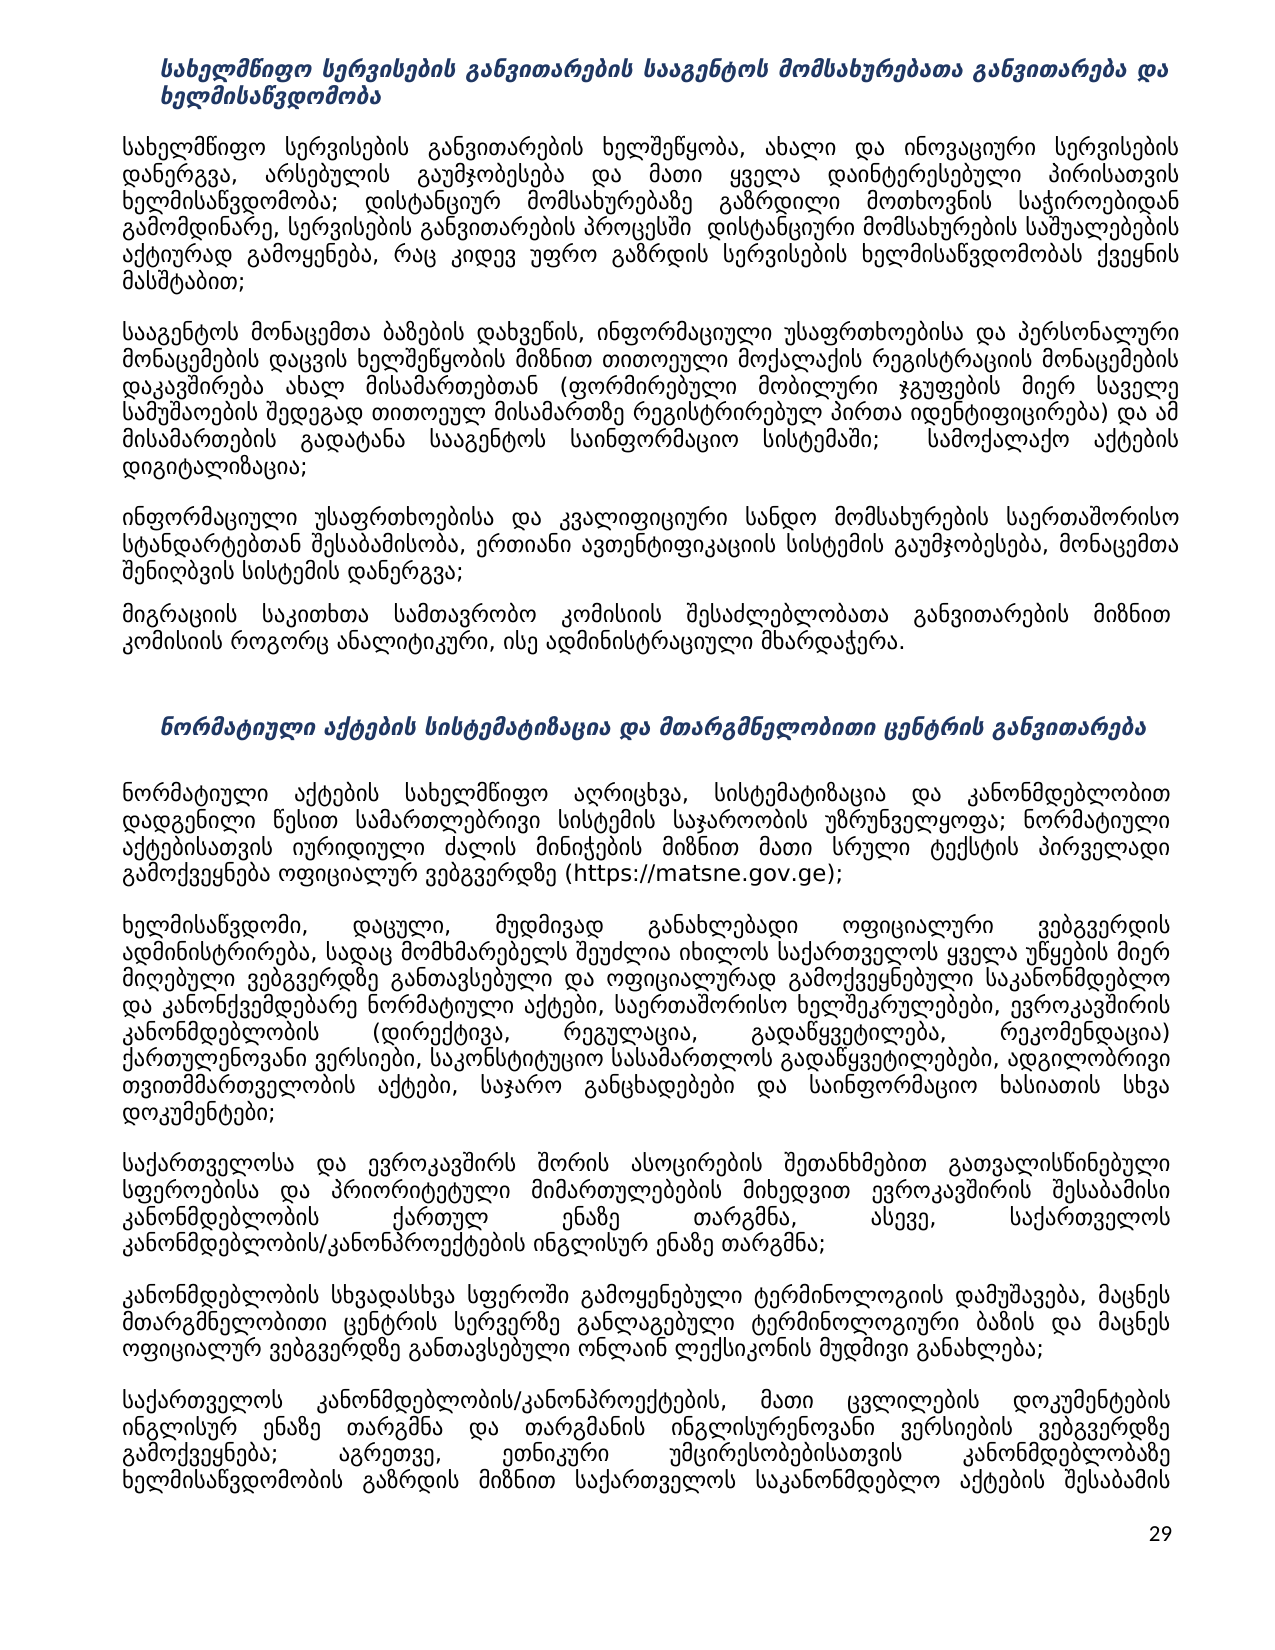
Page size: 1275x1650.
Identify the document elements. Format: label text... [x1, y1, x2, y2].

text ხელმისაწვდომი, დაცული, მუდმივად განახლებადი ოფიციალური ვებგვერდის ადმინისტრირება, სადაც მომხმარებელს შეუძლია იხილოს საქართველოს ყველა უწყების მიერ მიღებული ვებგვერდზე განთავსებული და ოფიციალურად გამოქვეყნებული საკანონმდებლო და კანონქვემდებარე ნორმატიული აქტები, საერთაშორისო ხელშეკრულებები, ევროკავშირის კანონმდებლობის (დირექტივა, რეგულაცია, გადაწყვეტილება, რეკომენდაცია) ქართულენოვანი ვერსიები, საკონსტიტუციო სასამართლოს გადაწყვეტილებები, ადგილობრივი თვითმმართველობის აქტები, საჯარო განცხადებები და საინფორმაციო ხასიათის სხვა დოკუმენტები; [122, 912, 1172, 1125]
text ნორმატიული აქტების სახელმწიფო აღრიცხვა, სისტემატიზაცია და კანონმდებლობით დადგენილი წესით სამართლებრივი სისტემის საჯაროობის უზრუნველყოფა; ნორმატიული აქტებისათვის იურიდიული ძალის მინიჭების მიზნით მათი სრული ტექსტის პირველადი გამოქვეყნება ოფიციალურ ვებგვერდზე (https://matsne.gov.ge); [122, 780, 1172, 887]
text მიგრაციის საკითხთა სამთავრობო კომისიის შესაძლებლობათა განვითარების მიზნით კომისიის როგორც ანალიტიკური, ისე ადმინისტრაციული მხარდაჭერა. [122, 601, 1172, 654]
text კანონმდებლობის სხვადასხვა სფეროში გამოყენებული ტერმინოლოგიის დამუშავება, მაცნეს მთარგმნელობითი ცენტრის სერვერზე განლაგებული ტერმინოლოგიური ბაზის და მაცნეს ოფიციალურ ვებგვერდზე განთავსებული ონლაინ ლექსიკონის მუდმივი განახლება; [122, 1282, 1172, 1362]
text სააგენტოს მონაცემთა ბაზების დახვეწის, ინფორმაციული უსაფრთხოებისა და პერსონალური მონაცემების დაცვის ხელშეწყობის მიზნით თითოეული მოქალაქის რეგისტრაციის მონაცემების დაკავშირება ახალ მისამართებთან (ფორმირებული მობილური ჯგუფების მიერ საველე სამუშაოების შედეგად თითოეულ მისამართზე რეგისტრირებულ პირთა იდენტიფიცირება) და ამ მისამართების გადატანა სააგენტოს საინფორმაციო სისტემაში; სამოქალაქო აქტების დიგიტალიზაცია; [122, 319, 1181, 479]
subtitle ნორმატიული აქტების სისტემატიზაცია და მთარგმნელობითი ცენტრის განვითარება [159, 714, 1172, 741]
text ინფორმაციული უსაფრთხოებისა და კვალიფიციური სანდო მომსახურების საერთაშორისო სტანდარტებთან შესაბამისობა, ერთიანი ავთენტიფიკაციის სისტემის გაუმჯობესება, მონაცემთა შენიღბვის სისტემის დანერგვა; [122, 504, 1181, 584]
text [122, 1387, 1172, 1494]
text სახელმწიფო სერვისების განვითარების ხელშეწყობა, ახალი და ინოვაციური სერვისების დანერგვა, არსებულის გაუმჯობესება და მათი ყველა დაინტერესებული პირისათვის ხელმისაწვდომობა; დისტანციურ მომსახურებაზე გაზრდილი მოთხოვნის საჭიროებიდან გამომდინარე, სერვისების განვითარების პროცესში დისტანციური მომსახურების საშუალებების აქტიურად გამოყენება, რაც კიდევ უფრო გაზრდის სერვისების ხელმისაწვდომობას ქვეყნის მასშტაბით; [122, 134, 1181, 294]
subtitle სახელმწიფო სერვისების განვითარების სააგენტოს მომსახურებათა განვითარება და ხელმისაწვდომობა [159, 56, 1172, 109]
text საქართველოსა და ევროკავშირს შორის ასოცირების შეთანხმებით გათვალისწინებული სფეროებისა და პრიორიტეტული მიმართულებების მიხედვით ევროკავშირის შესაბამისი კანონმდებლობის ქართულ ენაზე თარგმნა, ასევე, საქართველოს კანონმდებლობის/კანონპროექტების ინგლისურ ენაზე თარგმნა; [122, 1150, 1172, 1257]
